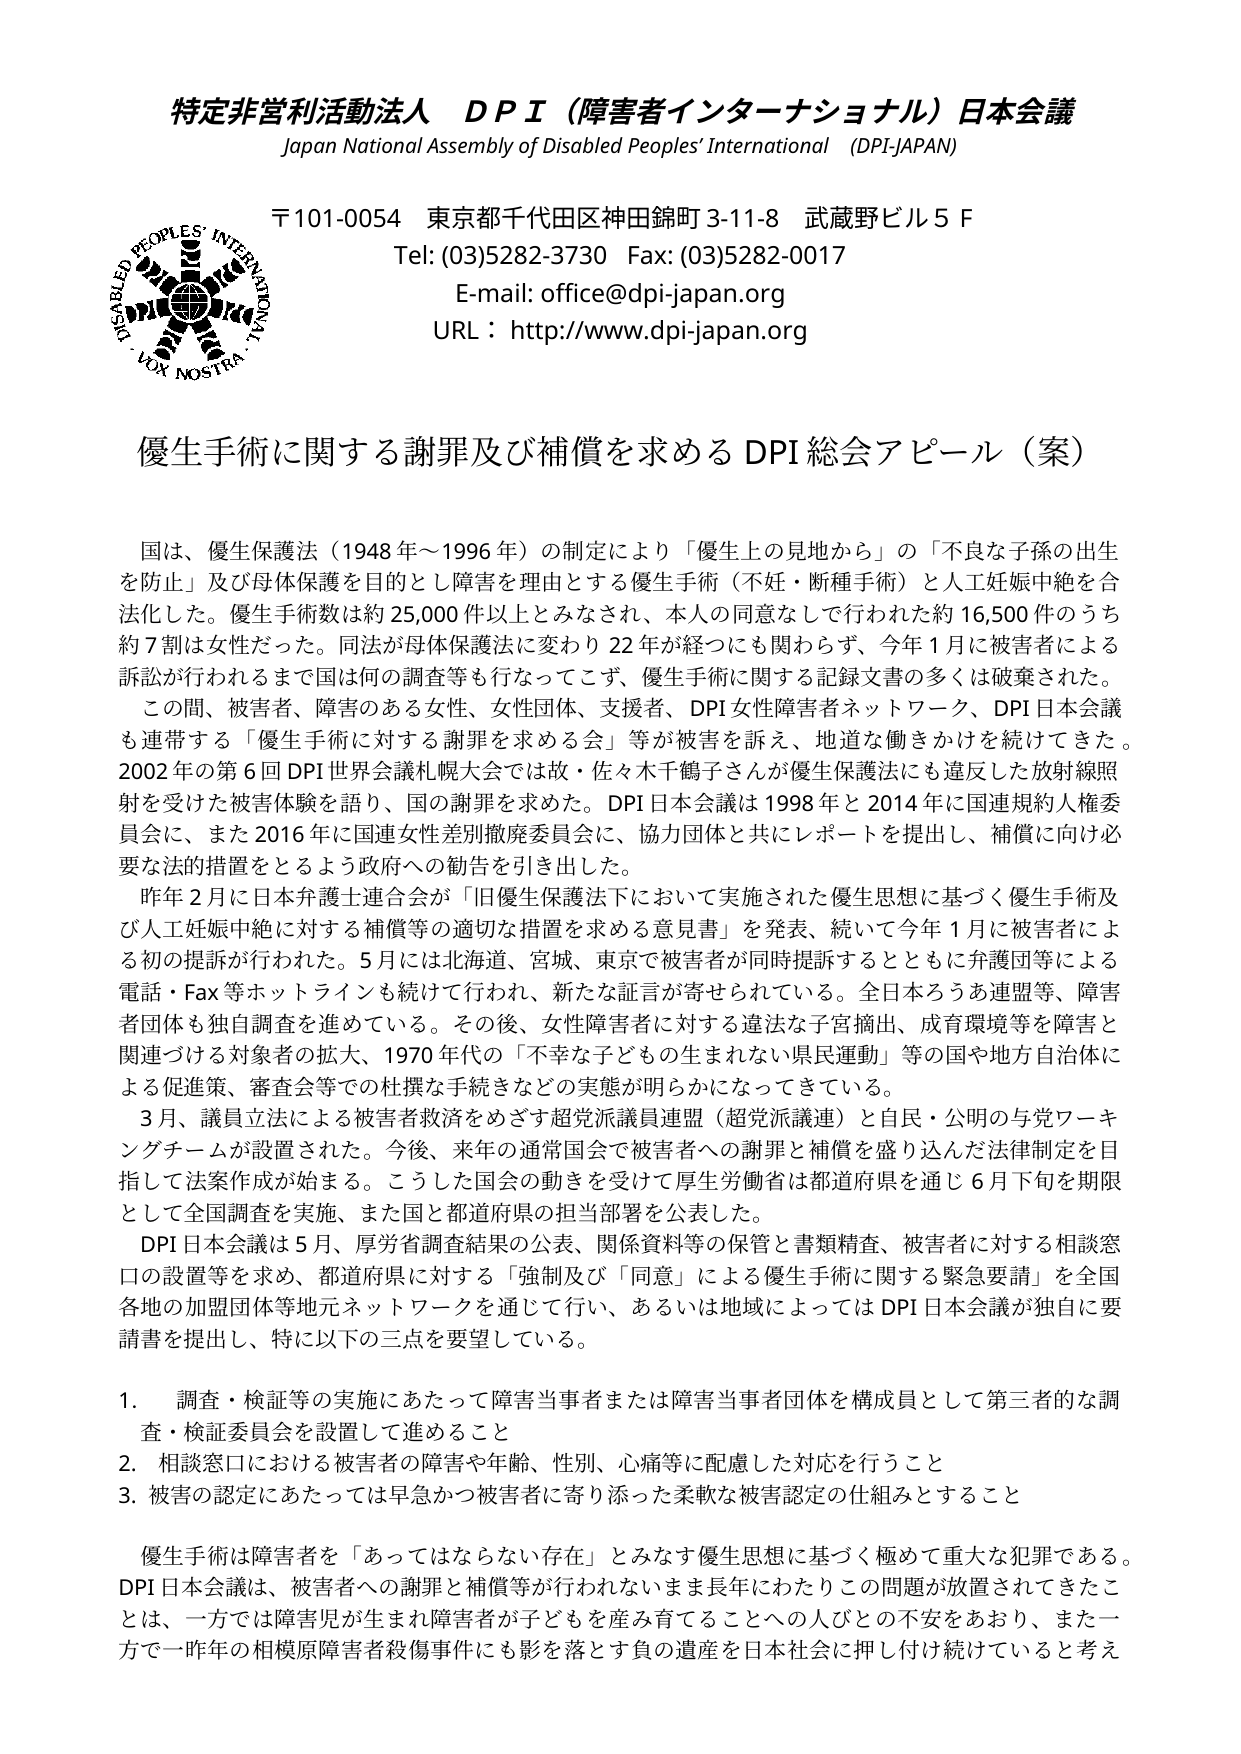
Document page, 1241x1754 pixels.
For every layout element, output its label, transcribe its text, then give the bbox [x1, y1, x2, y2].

text 国は、優生保護法（1948年～1996年）の制定により「優生上の見地から」の「不良な子孫の出生を防止」及び母体保護を目的とし障害を理由とする優生手術（不妊・断種手術）と人工妊娠中絶を合法化した。優生手術数は約25,000件以上とみなされ、本人の同意なしで行われた約16,500件のうち約7割は女性だった。同法が母体保護法に変わり22年が経つにも関わらず、今年1月に被害者による訴訟が行われるまで国は何の調査等も行なってこず、優生手術に関する記録文書の多くは破棄された。 [118, 534, 1122, 691]
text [118, 1539, 1122, 1665]
text 3. 被害の認定にあたっては早急かつ被害者に寄り添った柔軟な被害認定の仕組みとすること [118, 1478, 1122, 1509]
text 2. 相談窓口における被害者の障害や年齢、性別、心痛等に配慮した対応を行うこと [118, 1446, 1122, 1478]
text DPI日本会議は5月、厚労省調査結果の公表、関係資料等の保管と書類精査、被害者に対する相談窓口の設置等を求め、都道府県に対する「強制及び「同意」による優生手術に関する緊急要請」を全国各地の加盟団体等地元ネットワークを通じて行い、あるいは地域によってはDPI日本会議が独自に要請書を提出し、特に以下の三点を要望している。 [118, 1227, 1122, 1353]
text 昨年2月に日本弁護士連合会が「旧優生保護法下において実施された優生思想に基づく優生手術及び人工妊娠中絶に対する補償等の適切な措置を求める意見書」を発表、続いて今年1月に被害者による初の提訴が行われた。5月には北海道、宮城、東京で被害者が同時提訴するとともに弁護団等による電話・Fax等ホットラインも続けて行われ、新たな証言が寄せられている。全日本ろうあ連盟等、障害者団体も独自調査を進めている。その後、女性障害者に対する違法な子宮摘出、成育環境等を障害と関連づける対象者の拡大、1970年代の「不幸な子どもの生まれない県民運動」等の国や地方自治体による促進策、審査会等での杜撰な手続きなどの実態が明らかになってきている。 [118, 881, 1122, 1101]
text 3月、議員立法による被害者救済をめざす超党派議員連盟（超党派議連）と自民・公明の与党ワーキングチームが設置された。今後、来年の通常国会で被害者への謝罪と補償を盛り込んだ法律制定を目指して法案作成が始まる。こうした国会の動きを受けて厚生労働省は都道府県を通じ6月下旬を期限として全国調査を実施、また国と都道府県の担当部署を公表した。 [118, 1101, 1122, 1227]
text この間、被害者、障害のある女性、女性団体、支援者、DPI女性障害者ネットワーク、DPI日本会議も連帯する「優生手術に対する謝罪を求める会」等が被害を訴え、地道な働きかけを続けてきた。2002年の第6回DPI世界会議札幌大会では故・佐々木千鶴子さんが優生保護法にも違反した放射線照射を受けた被害体験を語り、国の謝罪を求めた。DPI日本会議は1998年と2014年に国連規約人権委員会に、また2016年に国連女性差別撤廃委員会に、協力団体と共にレポートを提出し、補償に向け必要な法的措置をとるよう政府への勧告を引き出した。 [118, 691, 1122, 881]
text 優生手術に関する謝罪及び補償を求めるDPI総会アピール（案） [118, 426, 1122, 474]
text 1． 調査・検証等の実施にあたって障害当事者または障害当事者団体を構成員として第三者的な調査・検証委員会を設置して進めること [118, 1383, 1122, 1446]
